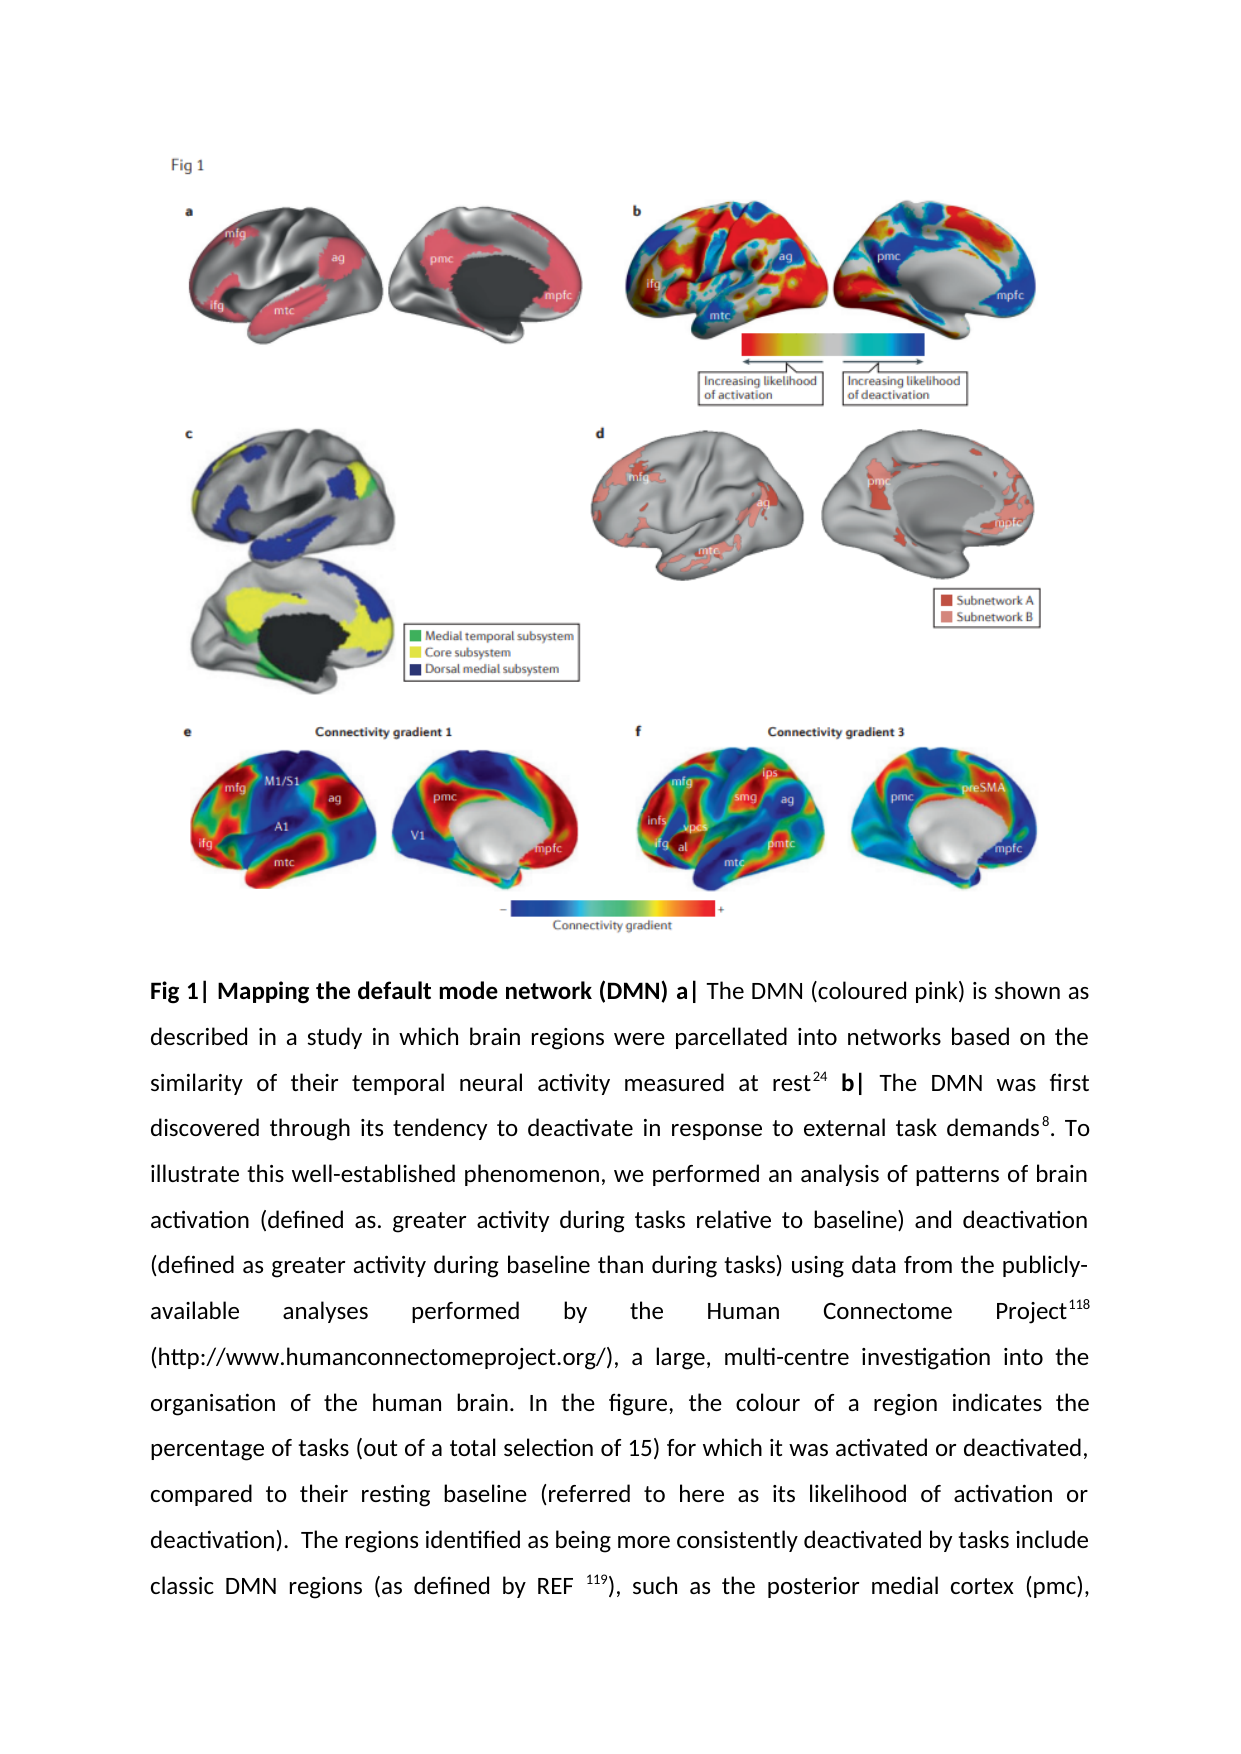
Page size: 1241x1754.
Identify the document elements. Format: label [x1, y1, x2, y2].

picture [150, 150, 1090, 961]
text [150, 975, 1090, 1600]
